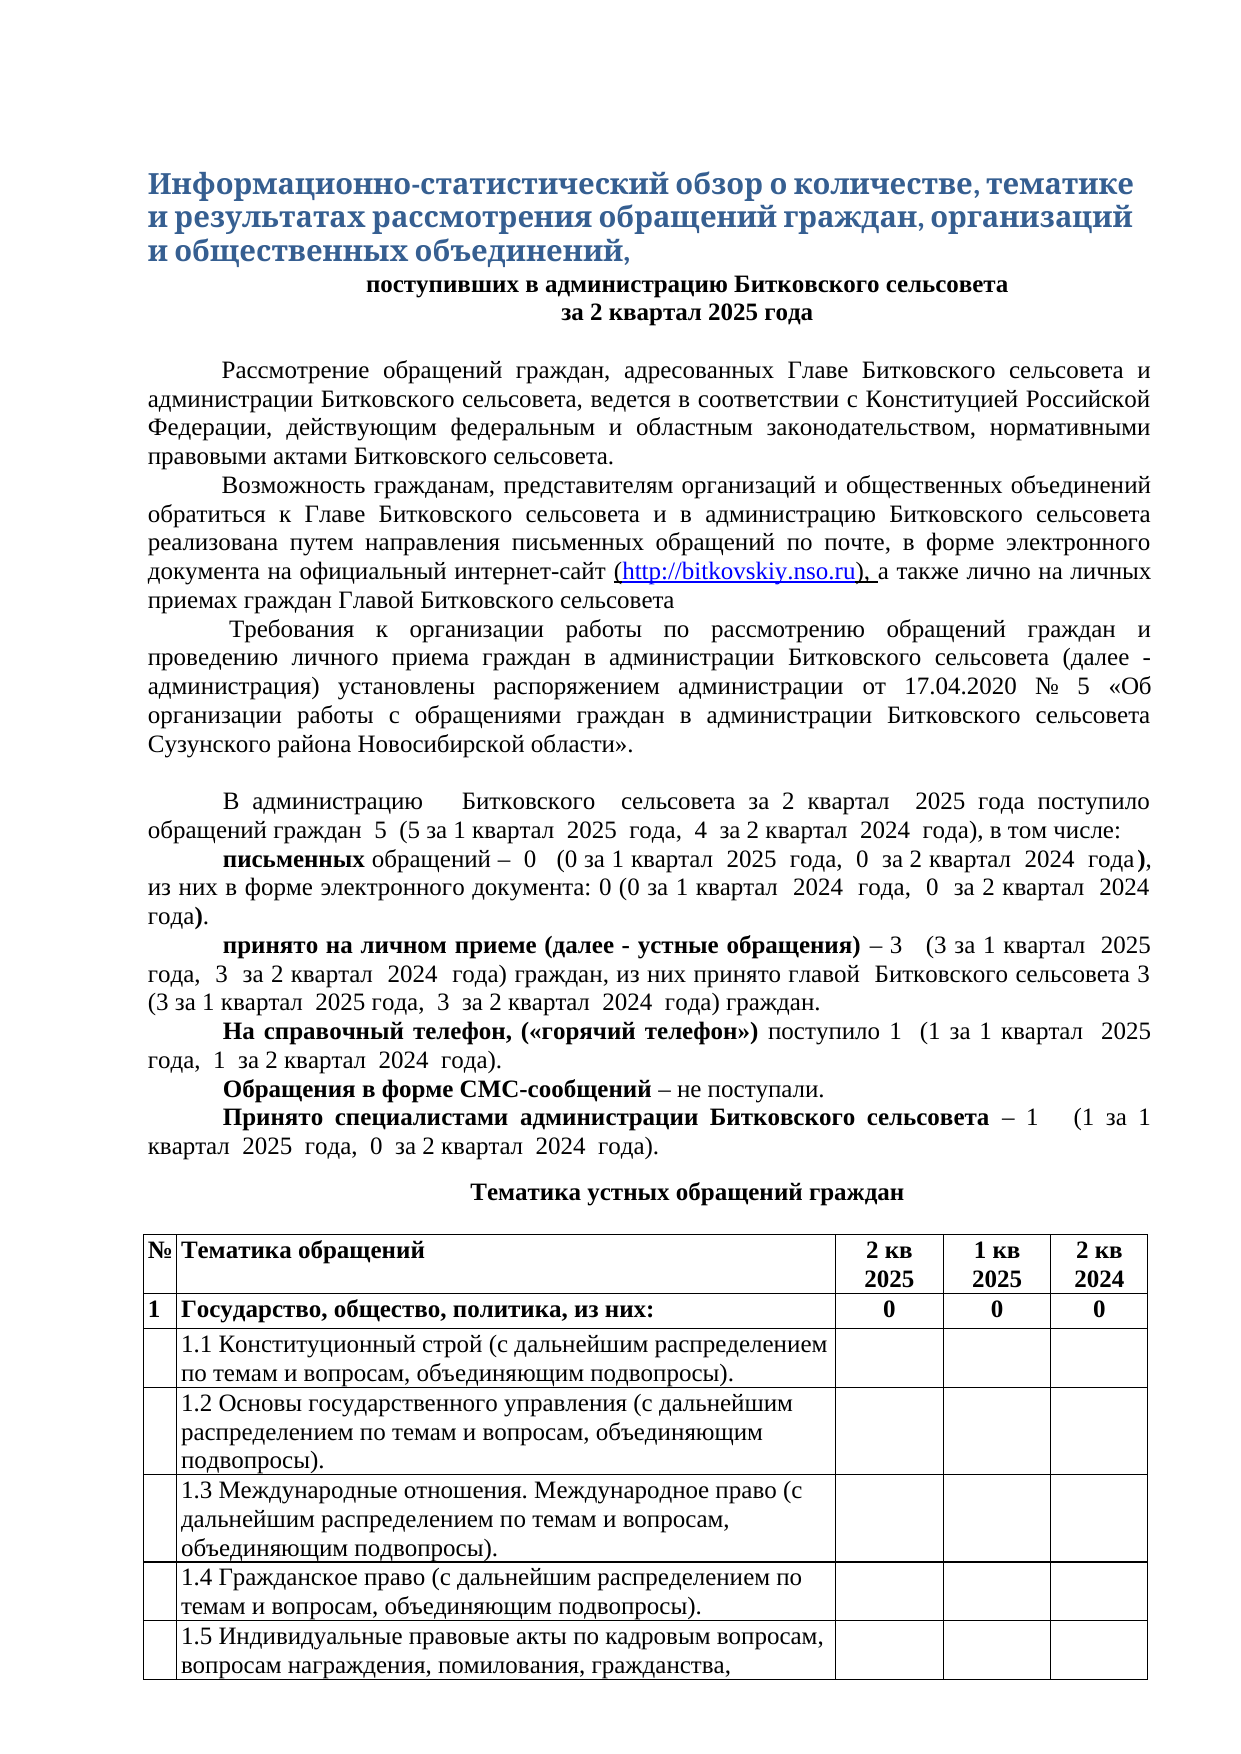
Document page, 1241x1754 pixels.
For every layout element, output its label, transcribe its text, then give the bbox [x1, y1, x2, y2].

text В администрацию Битковского сельсовета за 2 квартал 2025 года поступило обращений граждан 5 (5 за 1 квартал 2025 года, 4 за 2 квартал 2024 года), в том числе: [148, 786, 1152, 844]
text Тематика устных обращений граждан [148, 1177, 1152, 1206]
text письменных обращений – 0 (0 за 1 квартал 2025 года, 0 за 2 квартал 2024 года), из них в форме электронного документа: 0 (0 за 1 квартал 2024 года, 0 за 2 квартал 2024 года). [148, 844, 1152, 930]
text Рассмотрение обращений граждан, адресованных Главе Битковского сельсовета и администрации Битковского сельсовета, ведется в соответствии с Конституцией Российской Федерации, действующим федеральным и областным законодательством, нормативными правовыми актами Битковского сельсовета. [148, 355, 1152, 470]
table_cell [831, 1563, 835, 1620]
table_cell [836, 1563, 943, 1620]
table_cell [944, 1475, 1050, 1561]
table_header № [144, 1235, 176, 1293]
table_header Тематика обращений [177, 1235, 835, 1293]
table_cell [144, 1475, 176, 1561]
table_cell [836, 1475, 943, 1561]
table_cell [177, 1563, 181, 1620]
table_cell [944, 1388, 1050, 1474]
text за 2 квартал 2025 года [148, 297, 1152, 326]
table_cell 1 [144, 1294, 176, 1328]
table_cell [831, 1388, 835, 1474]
table_cell [1051, 1475, 1147, 1561]
table_cell Государство, общество, политика, из них: [177, 1294, 835, 1328]
table_cell [1051, 1329, 1147, 1387]
table_cell [836, 1388, 943, 1474]
table_cell [944, 1621, 1050, 1678]
table_cell [144, 1329, 176, 1387]
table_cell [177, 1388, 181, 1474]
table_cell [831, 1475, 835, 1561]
table_cell [1051, 1621, 1147, 1678]
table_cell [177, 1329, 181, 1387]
table_cell [836, 1621, 943, 1678]
table_cell [144, 1621, 176, 1678]
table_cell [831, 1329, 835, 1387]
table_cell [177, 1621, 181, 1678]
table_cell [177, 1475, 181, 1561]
table_cell [1051, 1388, 1147, 1474]
table_cell [944, 1329, 1050, 1387]
text Возможность гражданам, представителям организаций и общественных объединений обратиться к Главе Битковского сельсовета и в администрацию Битковского сельсовета реализована путем направления письменных обращений по почте, в форме электронного документа на официальный интернет-сайт (http://bitkovskiy.nso.ru), а также лично на личных приемах граждан Главой Битковского сельсовета [148, 470, 1152, 614]
text поступивших в администрацию Битковского сельсовета [148, 269, 1152, 297]
text На справочный телефон, («горячий телефон») поступило 1 (1 за 1 квартал 2025 года, 1 за 2 квартал 2024 года). [148, 1016, 1152, 1074]
table_cell 0 [944, 1294, 1050, 1328]
text Обращения в форме СМС-сообщений – не поступали. [148, 1074, 1152, 1102]
table_cell [144, 1388, 176, 1474]
subtitle Информационно-статистический обзор о количестве, тематике и результатах рассмотрения обращений граждан, организаций и общественных объединений, [148, 168, 1152, 269]
text Принято специалистами администрации Битковского сельсовета – 1 (1 за 1 квартал 2025 года, 0 за 2 квартал 2024 года). [148, 1102, 1152, 1160]
table_cell [144, 1563, 176, 1620]
table_cell 0 [836, 1294, 943, 1328]
text Требования к организации работы по рассмотрению обращений граждан и проведению личного приема граждан в администрации Битковского сельсовета (далее - администрация) установлены распоряжением администрации от 17.04.2020 № 5 «Об организации работы с обращениями граждан в администрации Битковского сельсовета Сузунского района Новосибирской области». [148, 614, 1152, 757]
text принято на личном приеме (далее - устные обращения) – 3 (3 за 1 квартал 2025 года, 3 за 2 квартал 2024 года) граждан, из них принято главой Битковского сельсовета 3 (3 за 1 квартал 2025 года, 3 за 2 квартал 2024 года) граждан. [148, 930, 1152, 1016]
table_cell [836, 1329, 943, 1387]
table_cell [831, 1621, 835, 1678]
table_cell [944, 1563, 1050, 1620]
table_cell 0 [1051, 1294, 1147, 1328]
table_cell [1051, 1563, 1147, 1620]
